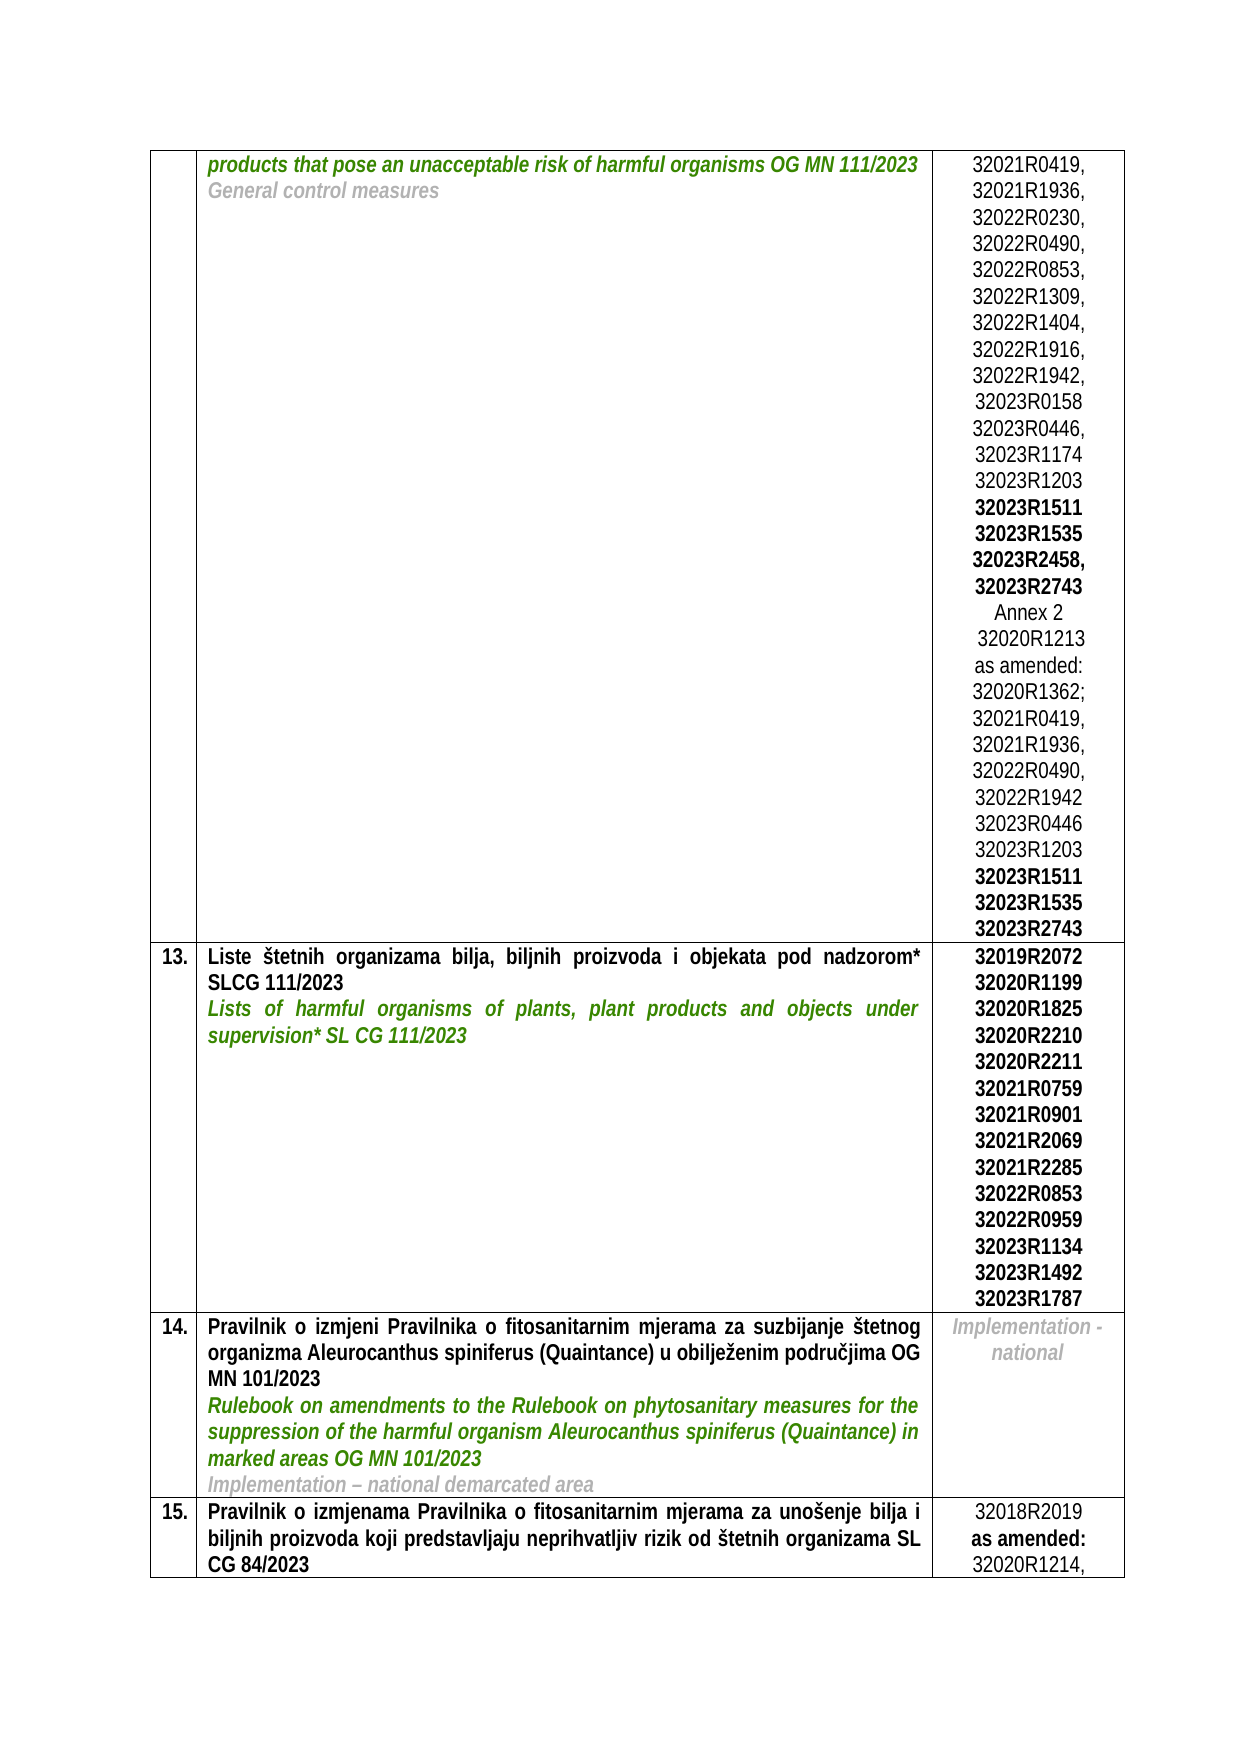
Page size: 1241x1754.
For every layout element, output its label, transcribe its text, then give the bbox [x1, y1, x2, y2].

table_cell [933, 151, 1124, 942]
table_cell [151, 151, 196, 942]
table_cell Implementation - national [933, 1313, 1124, 1497]
table_cell Liste štetnih organizama bilja, biljnih proizvoda i objekata pod nadzorom* SLCG 111/2023 Lists of harmful organisms of plants, plant products and objects under supervision* SL CG 111/2023 [197, 943, 932, 1312]
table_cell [933, 1498, 1124, 1577]
table_cell 32019R2072 32020R1199 32020R1825 32020R2210 32020R2211 32021R0759 32021R0901 32021R2069 32021R2285 32022R0853 32022R0959 32023R1134 32023R1492 32023R1787 [933, 943, 1124, 1312]
table_cell [151, 1313, 196, 1497]
table_cell Pravilnik o izmjeni Pravilnika o fitosanitarnim mjerama za suzbijanje štetnog organizma Aleurocanthus spiniferus (Quaintance) u obilježenim područjima OG MN 101/2023 Rulebook on amendments to the Rulebook on phytosanitary measures for the suppression of the harmful organism Aleurocanthus spiniferus (Quaintance) in marked areas OG MN 101/2023 Implementation – national demarcated area [197, 1313, 932, 1497]
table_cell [197, 151, 932, 942]
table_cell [197, 1498, 932, 1577]
table_cell [151, 943, 196, 1312]
table_cell [151, 1498, 196, 1577]
